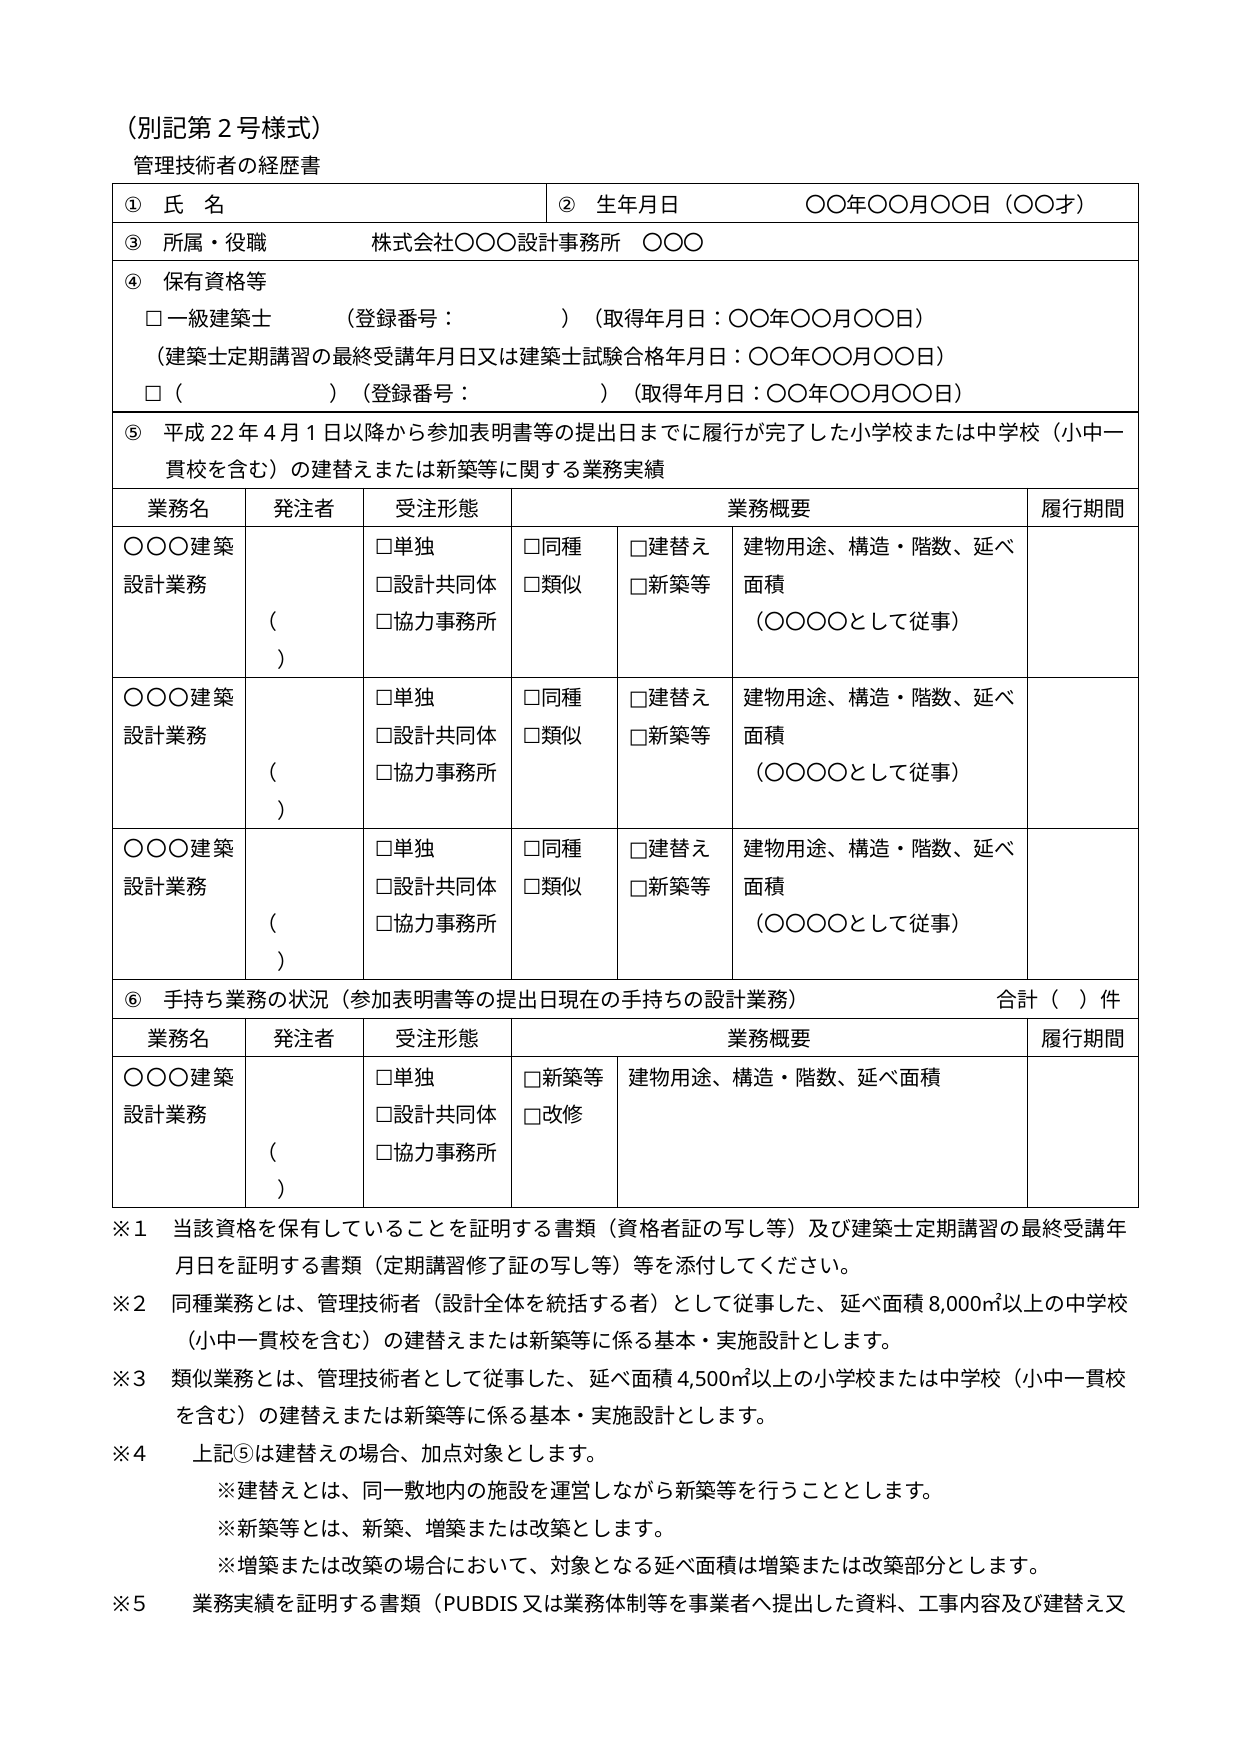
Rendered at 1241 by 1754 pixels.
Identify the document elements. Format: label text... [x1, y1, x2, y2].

table_header ② 生年月日 〇〇年〇〇月〇〇日（〇〇才） [547, 184, 1138, 222]
table_cell ⑤ 平成22年4月1日以降から参加表明書等の提出日までに履行が完了した小学校または中学校（小中一貫校を含む）の建替えまたは新築等に関する業務実績 [113, 413, 1138, 487]
table_cell （ ） [246, 829, 363, 979]
text ※１ 当該資格を保有していることを証明する書類（資格者証の写し等）及び建築士定期講習の最終受講年月日を証明する書類（定期講習修了証の写し等）等を添付してください。 [112, 1208, 1128, 1283]
table_cell ③ 所属・役職 株式会社〇〇〇設計事務所 〇〇〇 [113, 223, 1138, 260]
table_cell 業務名 [113, 489, 245, 526]
table_cell 建物用途、構造・階数、延べ面積 （〇〇〇〇として従事） [733, 678, 1027, 828]
table_cell （ ） [246, 1057, 363, 1207]
table_cell ☐単独 ☐設計共同体 ☐協力事務所 [364, 527, 511, 677]
table_cell 〇〇〇建築設計業務 [113, 829, 245, 979]
table_cell 業務名 [113, 1019, 245, 1056]
table_cell 建物用途、構造・階数、延べ面積 （〇〇〇〇として従事） [733, 527, 1027, 677]
table_cell 受注形態 [364, 489, 511, 526]
table_cell ④ 保有資格等 ☐ 一級建築士 （登録番号： ）（取得年月日：〇〇年〇〇月〇〇日） （建築士定期講習の最終受講年月日又は建築士試験合格年月日：〇〇年〇〇月〇〇日） ☐（ ）（登録番号： ）（取得年月日：〇〇年〇〇月〇〇日） [113, 261, 1138, 411]
table_cell 発注者 [246, 489, 363, 526]
table_cell □建替え □新築等 [618, 829, 732, 979]
table_cell ☐単独 ☐設計共同体 ☐協力事務所 [364, 829, 511, 979]
text ※４ 上記⑤は建替えの場合、加点対象とします。 [112, 1433, 1128, 1471]
text ※２ 同種業務とは、管理技術者（設計全体を統括する者）として従事した、延べ面積8,000㎡以上の中学校（小中一貫校を含む）の建替えまたは新築等に係る基本・実施設計とします。 [112, 1283, 1128, 1358]
text ※建替えとは、同一敷地内の施設を運営しながら新築等を行うこととします。 [112, 1471, 1128, 1508]
table_cell 〇〇〇建築設計業務 [113, 678, 245, 828]
text ※増築または改築の場合において、対象となる延べ面積は増築または改築部分とします。 [112, 1546, 1128, 1583]
table_cell （ ） [246, 678, 363, 828]
table_cell □新築等 □改修 [512, 1057, 617, 1207]
table_cell [1028, 829, 1138, 979]
table_cell 建物用途、構造・階数、延べ面積 （〇〇〇〇として従事） [733, 829, 1027, 979]
text ※新築等とは、新築、増築または改築とします。 [112, 1508, 1128, 1546]
table_header ① 氏 名 [113, 184, 546, 222]
table_cell ☐単独 ☐設計共同体 ☐協力事務所 [364, 1057, 511, 1207]
table_cell 履行期間 [1028, 489, 1138, 526]
table_cell （ ） [246, 527, 363, 677]
table_cell ⑥ 手持ち業務の状況（参加表明書等の提出日現在の手持ちの設計業務） 合計（ ）件 [113, 980, 1138, 1018]
table_cell 受注形態 [364, 1019, 511, 1056]
table_cell 建物用途、構造・階数、延べ面積 [618, 1057, 1027, 1207]
table_cell [1028, 527, 1138, 677]
table_cell ☐単独 ☐設計共同体 ☐協力事務所 [364, 678, 511, 828]
table_cell 〇〇〇建築設計業務 [113, 1057, 245, 1207]
table_cell ☐同種 ☐類似 [512, 829, 617, 979]
table_cell 業務概要 [512, 489, 1027, 526]
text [112, 1583, 1128, 1621]
table_cell ☐同種 ☐類似 [512, 678, 617, 828]
table_cell 履行期間 [1028, 1019, 1138, 1056]
table_cell □建替え □新築等 [618, 527, 732, 677]
table_cell □建替え □新築等 [618, 678, 732, 828]
table_cell [1028, 678, 1138, 828]
table_cell 業務概要 [512, 1019, 1027, 1056]
table_cell 〇〇〇建築設計業務 [113, 527, 245, 677]
table_cell [1028, 1057, 1138, 1207]
table_cell 発注者 [246, 1019, 363, 1056]
text 管理技術者の経歴書 [112, 146, 1128, 183]
text （別記第2号様式） [112, 108, 1128, 146]
table_cell ☐同種 ☐類似 [512, 527, 617, 677]
text ※３ 類似業務とは、管理技術者として従事した、延べ面積4,500㎡以上の小学校または中学校（小中一貫校を含む）の建替えまたは新築等に係る基本・実施設計とします。 [112, 1358, 1128, 1433]
